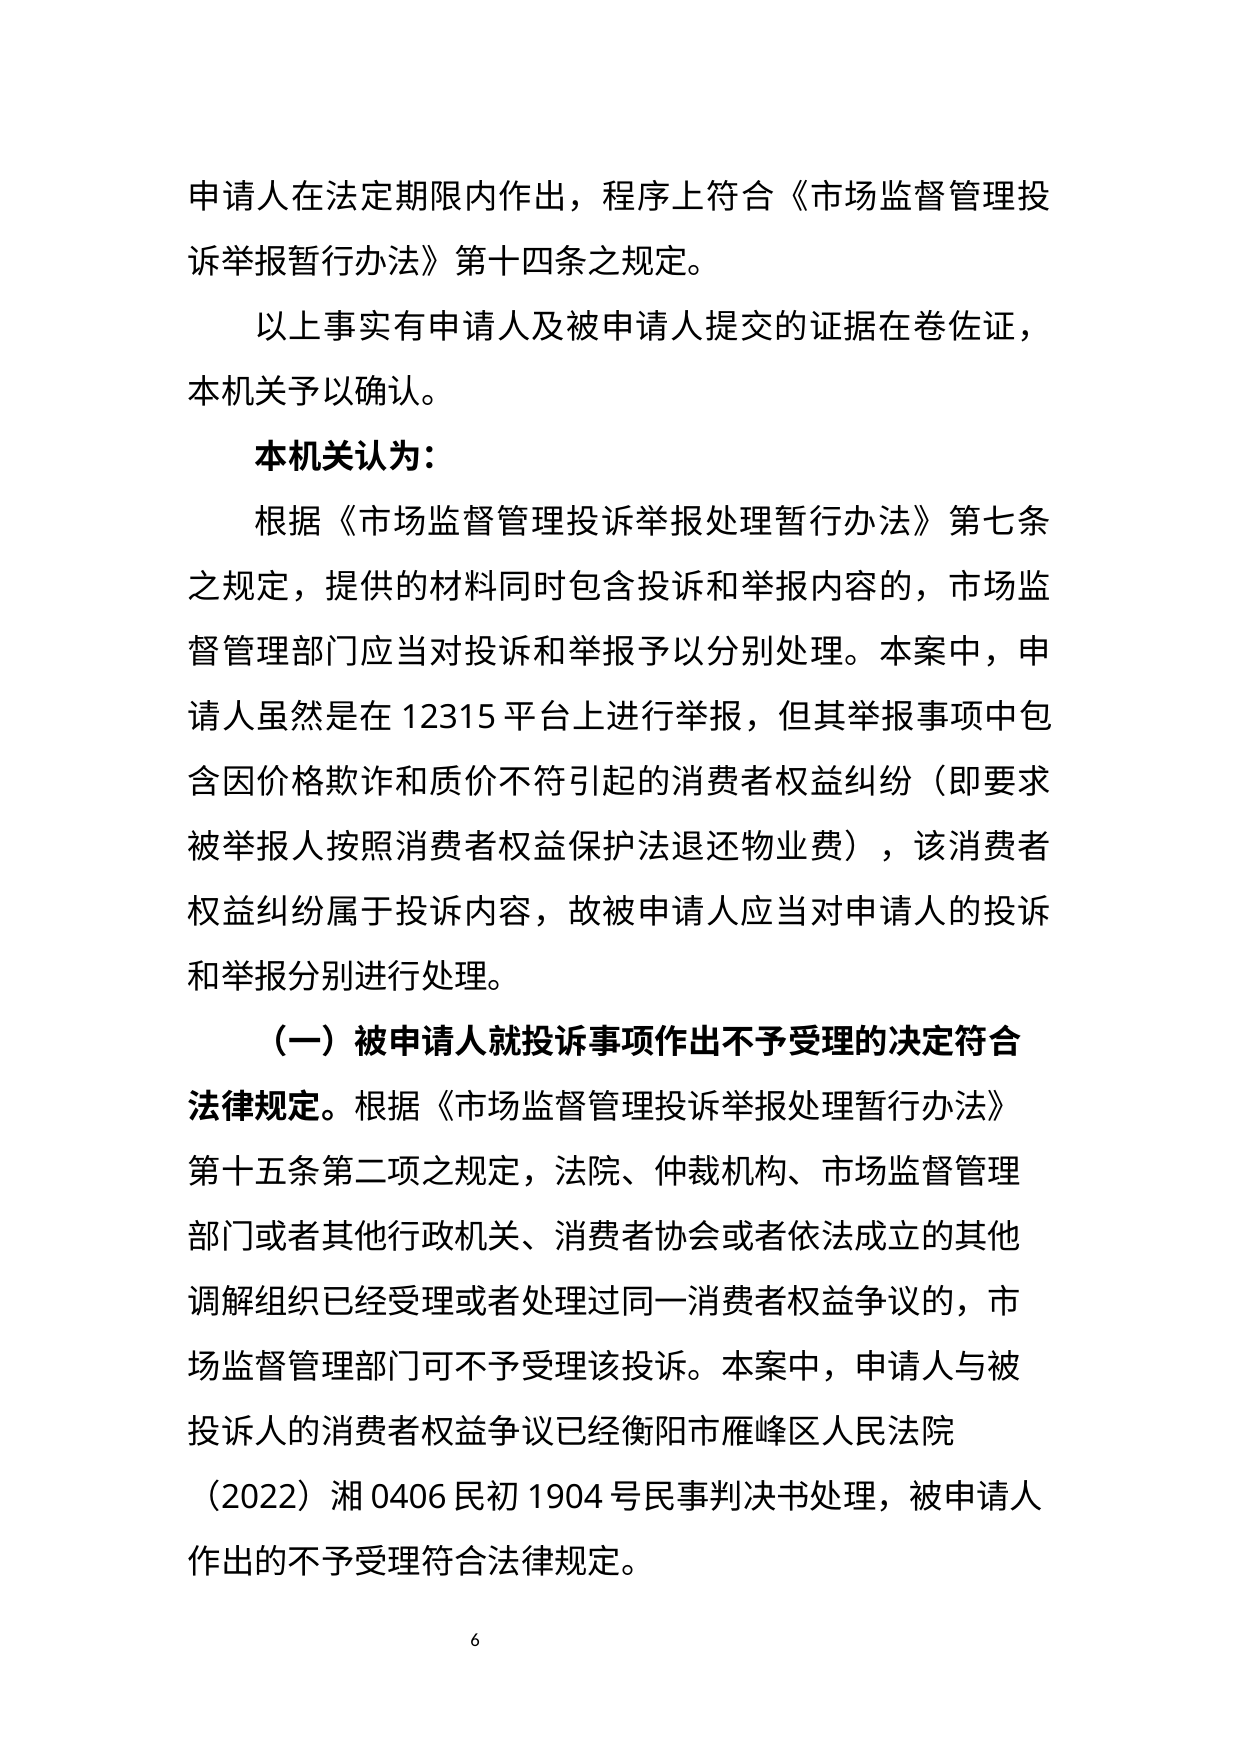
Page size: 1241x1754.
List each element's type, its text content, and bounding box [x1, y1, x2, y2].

text （一）被申请人就投诉事项作出不予受理的决定符合法律规定。根据《市场监督管理投诉举报处理暂行办法》第十五条第二项之规定，法院、仲裁机构、市场监督管理部门或者其他行政机关、消费者协会或者依法成立的其他调解组织已经受理或者处理过同一消费者权益争议的，市场监督管理部门可不予受理该投诉。本案中，申请人与被投诉人的消费者权益争议已经衡阳市雁峰区人民法院（2022）湘0406民初1904号民事判决书处理，被申请人作出的不予受理符合法律规定。 [187, 1007, 1053, 1592]
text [187, 162, 1053, 292]
text 本机关认为： [187, 422, 1053, 487]
text 根据《市场监督管理投诉举报处理暂行办法》第七条之规定，提供的材料同时包含投诉和举报内容的，市场监督管理部门应当对投诉和举报予以分别处理。本案中，申请人虽然是在12315平台上进行举报，但其举报事项中包含因价格欺诈和质价不符引起的消费者权益纠纷（即要求被举报人按照消费者权益保护法退还物业费），该消费者权益纠纷属于投诉内容，故被申请人应当对申请人的投诉和举报分别进行处理。 [187, 487, 1053, 1007]
text 以上事实有申请人及被申请人提交的证据在卷佐证，本机关予以确认。 [187, 292, 1053, 422]
